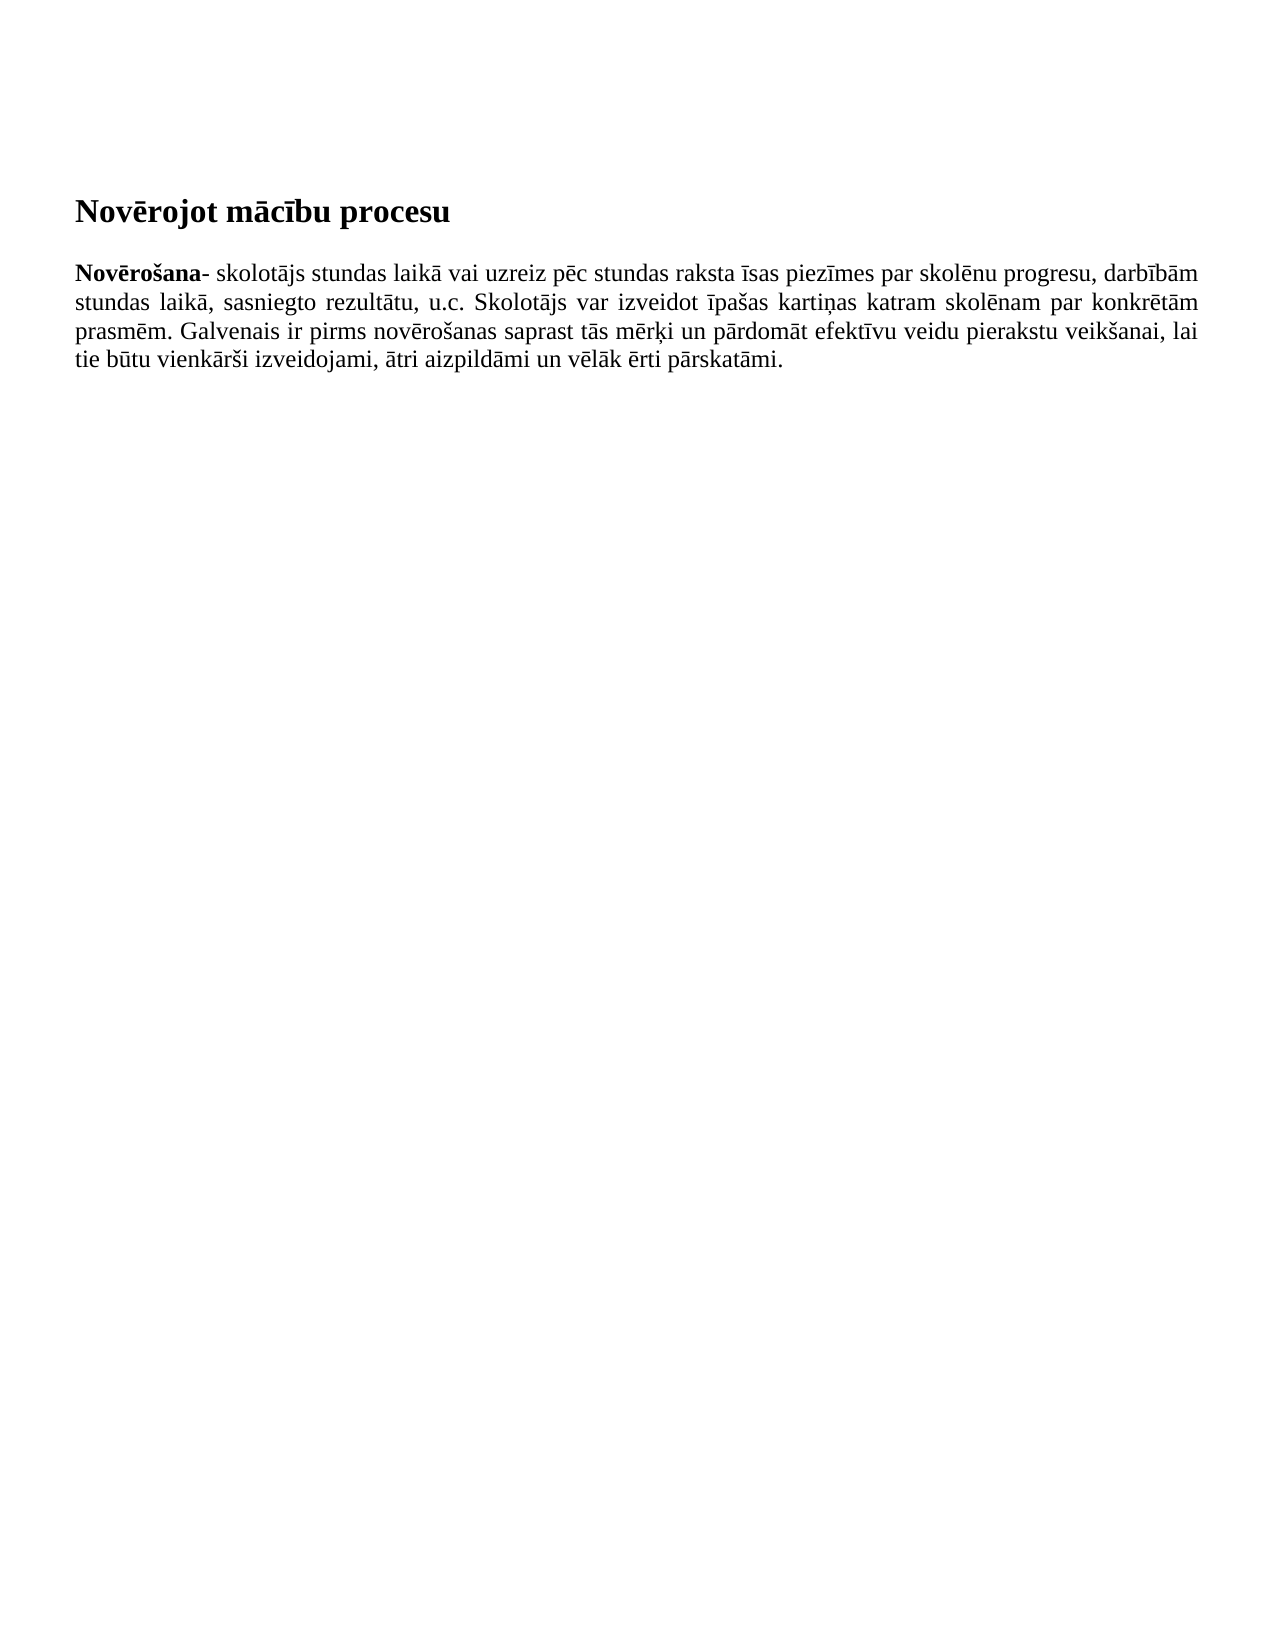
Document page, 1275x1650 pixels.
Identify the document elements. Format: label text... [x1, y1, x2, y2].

text Novērojot mācību procesu [75, 191, 1200, 229]
text Novērošana- skolotājs stundas laikā vai uzreiz pēc stundas raksta īsas piezīmes par skolēnu progresu, darbībām stundas laikā, sasniegto rezultātu, u.c. Skolotājs var izveidot īpašas kartiņas katram skolēnam par konkrētām prasmēm. Galvenais ir pirms novērošanas saprast tās mērķi un pārdomāt efektīvu veidu pierakstu veikšanai, lai tie būtu vienkārši izveidojami, ātri aizpildāmi un vēlāk ērti pārskatāmi. [75, 258, 1200, 373]
